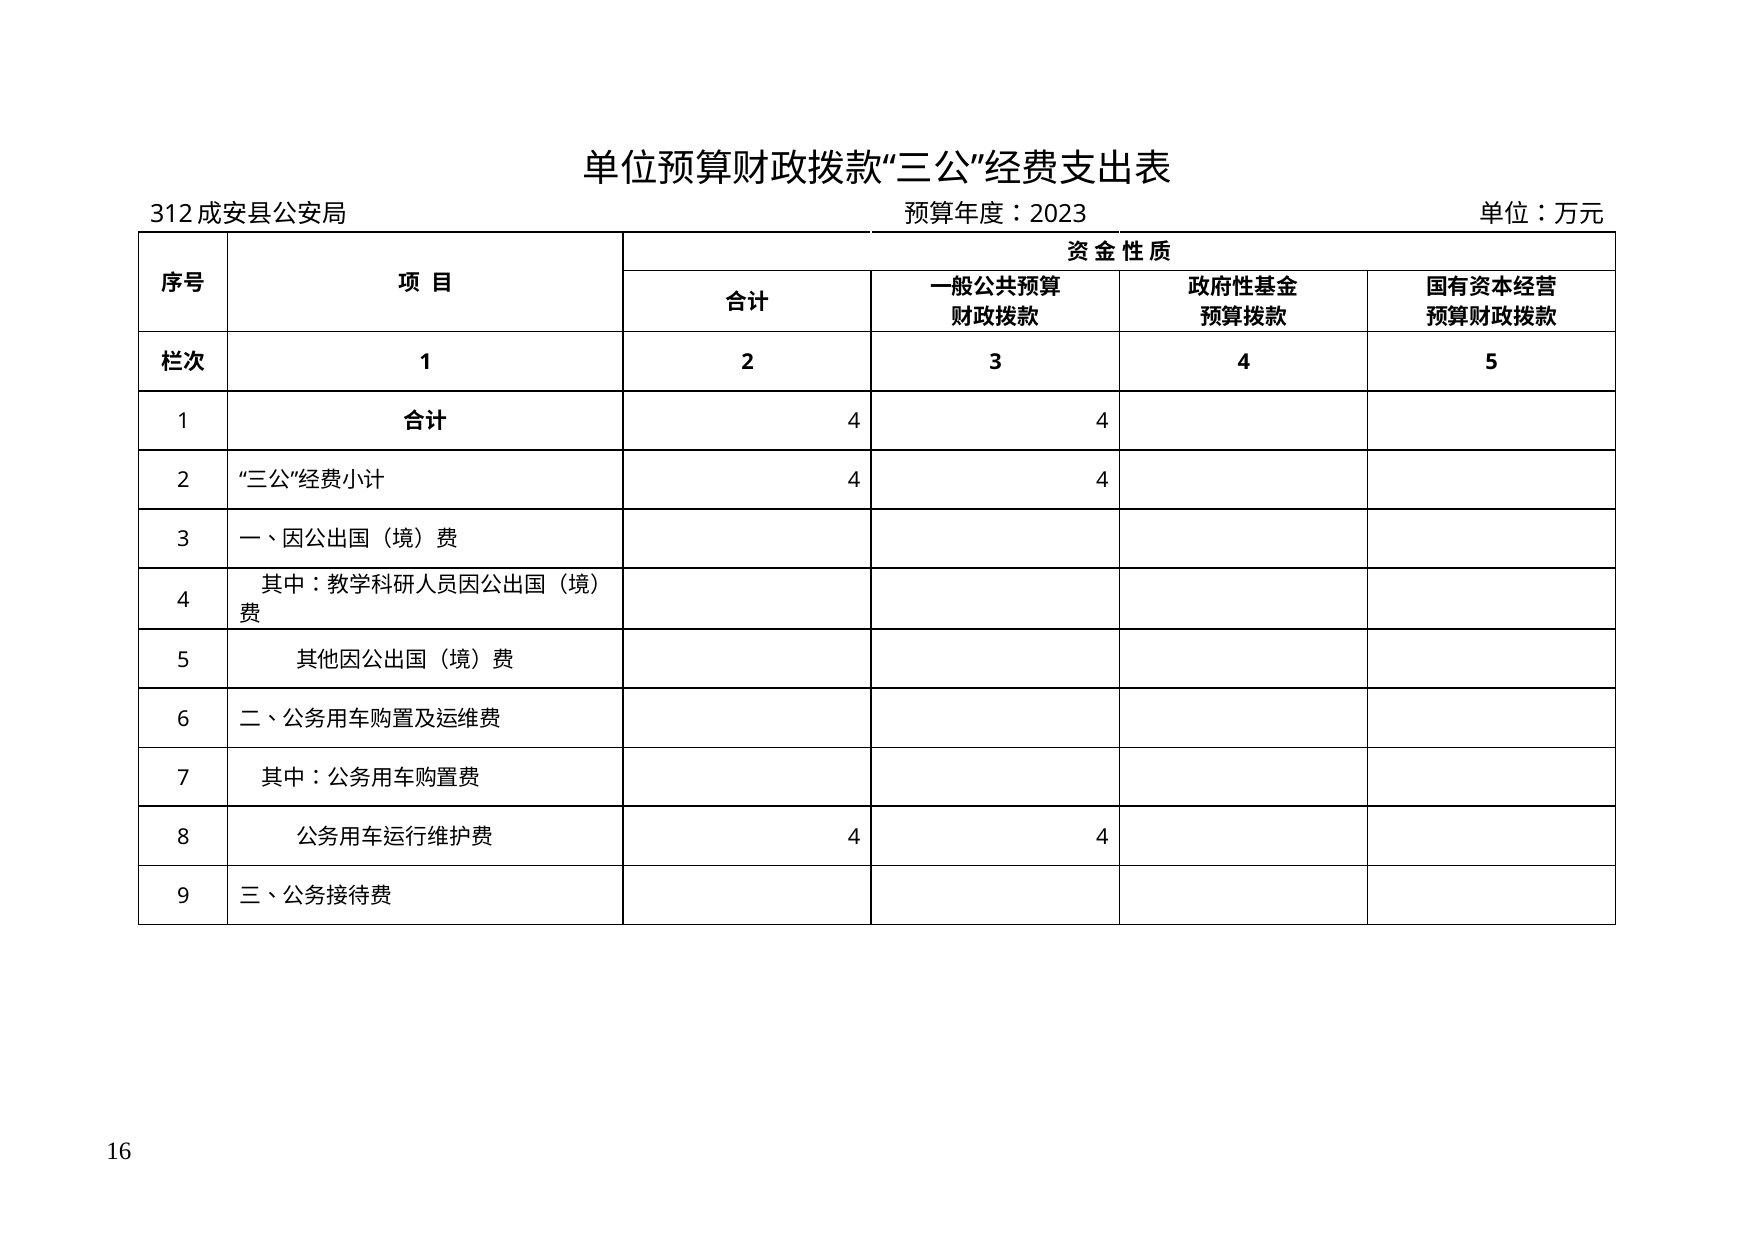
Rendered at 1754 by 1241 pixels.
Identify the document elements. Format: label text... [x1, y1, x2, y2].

table_cell [1120, 748, 1367, 805]
table_header 312成安县公安局 [139, 195, 870, 231]
table_cell 三、公务接待费 [228, 866, 622, 923]
table_cell 9 [139, 866, 227, 923]
table_cell [1120, 630, 1367, 687]
table_cell 其中：教学科研人员因公出国（境）费 [228, 569, 622, 628]
table_cell 4 [1120, 332, 1367, 390]
table_cell 合计 [228, 392, 622, 449]
table_cell 4 [872, 392, 1119, 449]
table_cell [1120, 866, 1367, 923]
table_cell 1 [139, 392, 227, 449]
table_cell 2 [624, 332, 870, 390]
table_cell [872, 510, 1119, 567]
table_cell 7 [139, 748, 227, 805]
table_cell 4 [872, 807, 1119, 864]
table_cell [624, 630, 870, 687]
table_cell [1120, 451, 1367, 508]
table_cell 一般公共预算 财政拨款 [872, 271, 1119, 331]
table_cell 1 [228, 332, 622, 390]
table_cell 4 [872, 451, 1119, 508]
table_cell “三公”经费小计 [228, 451, 622, 508]
table_cell 序号 [139, 233, 227, 331]
table_cell 其中：公务用车购置费 [228, 748, 622, 805]
table_cell [872, 569, 1119, 628]
table_cell 公务用车运行维护费 [228, 807, 622, 864]
table_cell 4 [139, 569, 227, 628]
table_cell [1120, 392, 1367, 449]
table_cell [624, 748, 870, 805]
table_cell [1368, 569, 1615, 628]
table_cell 8 [139, 807, 227, 864]
table_cell 栏次 [139, 332, 227, 390]
table_cell 4 [624, 392, 870, 449]
table_header 单位：万元 [1120, 195, 1615, 231]
table_cell [872, 689, 1119, 746]
table_cell 国有资本经营 预算财政拨款 [1368, 271, 1615, 331]
table_cell [1368, 630, 1615, 687]
table_cell 5 [139, 630, 227, 687]
table_header 预算年度：2023 [872, 195, 1119, 231]
table_cell [1120, 510, 1367, 567]
table_cell [872, 866, 1119, 923]
table_cell [624, 689, 870, 746]
table_cell [1120, 569, 1367, 628]
table_cell 6 [139, 689, 227, 746]
table_cell 二、公务用车购置及运维费 [228, 689, 622, 746]
table_cell 2 [139, 451, 227, 508]
table_cell [1368, 689, 1615, 746]
table_cell [1368, 866, 1615, 923]
table_cell [1368, 392, 1615, 449]
table_cell 3 [139, 510, 227, 567]
text 单位预算财政拨款“三公”经费支出表 [106, 142, 1648, 193]
table_cell [1120, 807, 1367, 864]
table_cell [872, 630, 1119, 687]
table_cell 其他因公出国（境）费 [228, 630, 622, 687]
table_cell [624, 866, 870, 923]
table_cell 5 [1368, 332, 1615, 390]
table_cell [872, 748, 1119, 805]
table_cell [1368, 510, 1615, 567]
table_cell [1368, 807, 1615, 864]
table_cell 一、因公出国（境）费 [228, 510, 622, 567]
table_cell [624, 510, 870, 567]
table_cell [1368, 748, 1615, 805]
table_cell 资 金 性 质 [624, 233, 1615, 270]
table_cell 3 [872, 332, 1119, 390]
table_cell 合计 [624, 271, 870, 331]
table_cell 4 [624, 451, 870, 508]
table_cell 项 目 [228, 233, 622, 331]
table_cell [624, 569, 870, 628]
table_cell 政府性基金 预算拨款 [1120, 271, 1367, 331]
table_cell [1120, 689, 1367, 746]
table_cell [1368, 451, 1615, 508]
table_cell 4 [624, 807, 870, 864]
